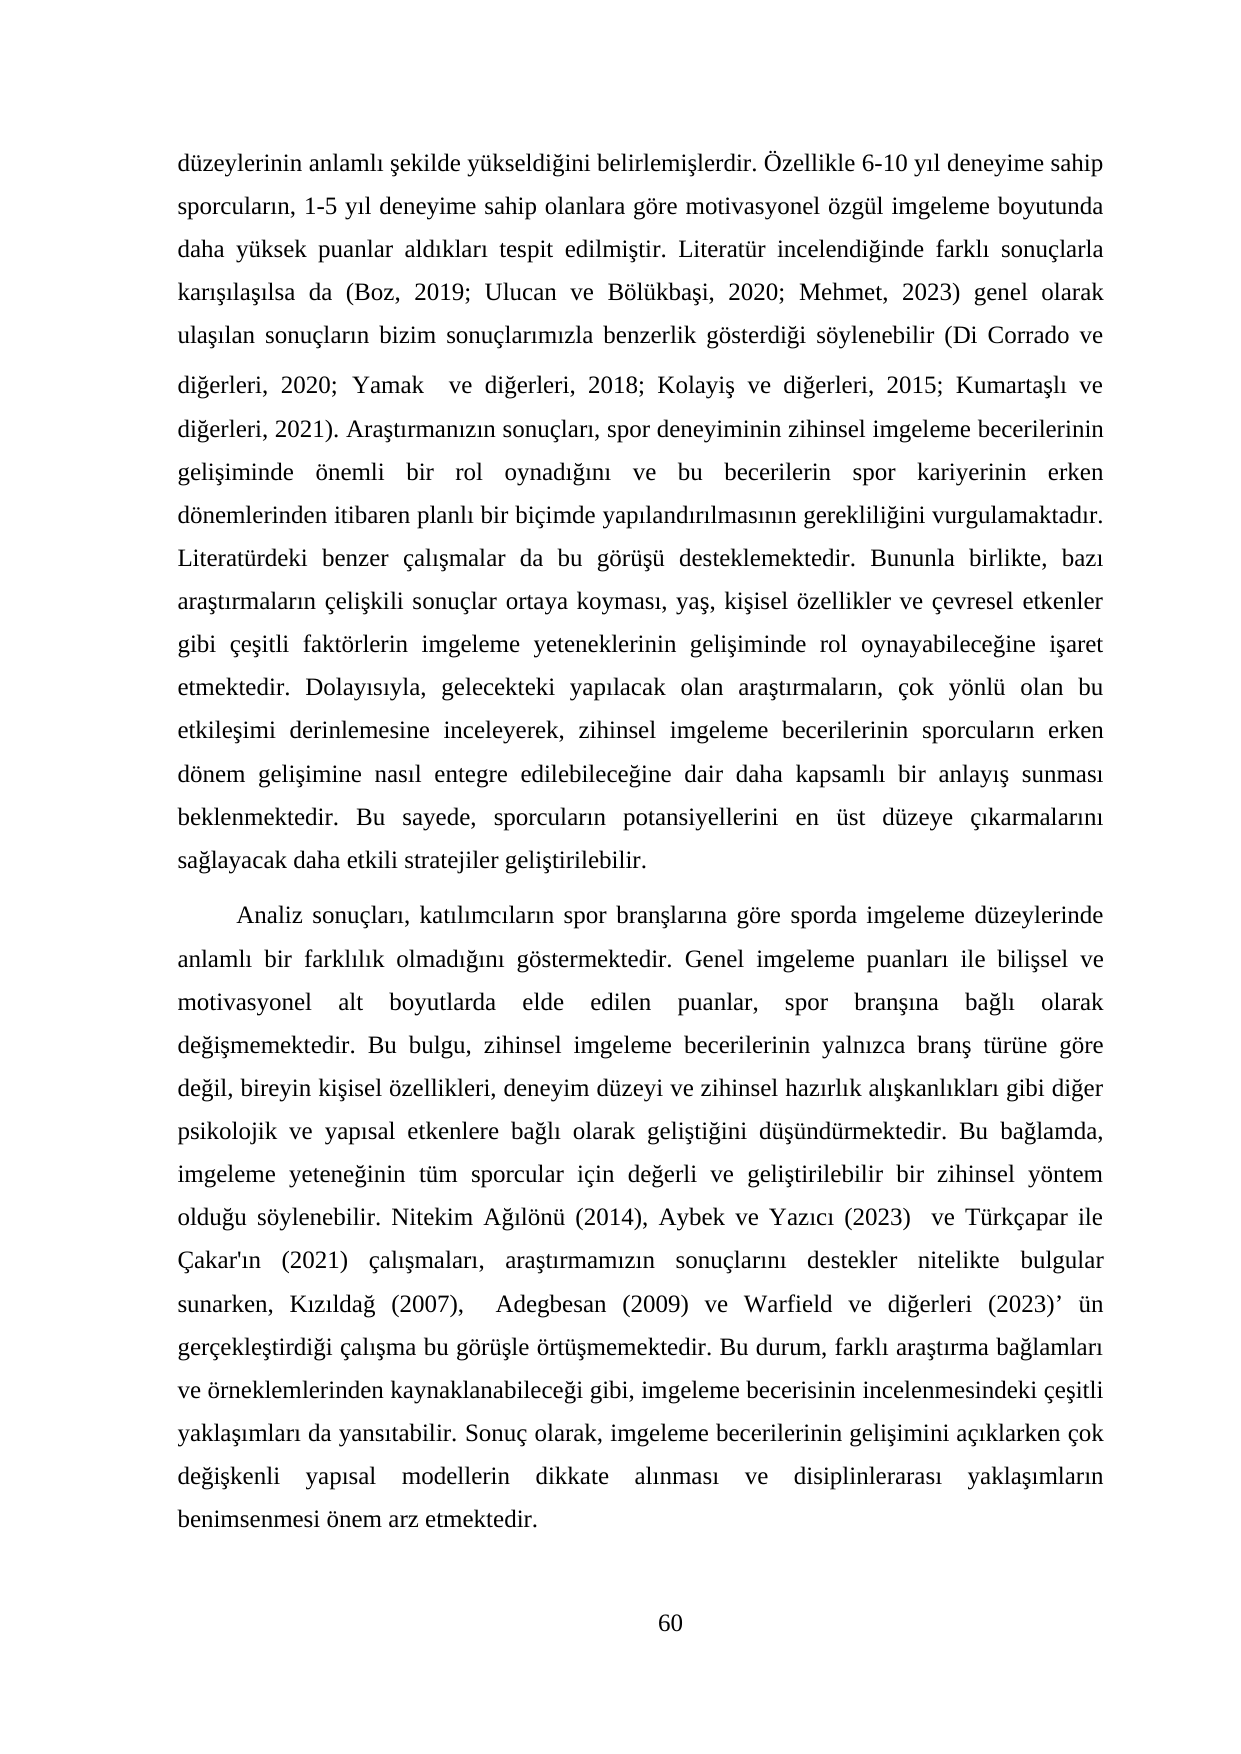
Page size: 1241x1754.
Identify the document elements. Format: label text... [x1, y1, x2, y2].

text Analiz sonuçları, katılımcıların spor branşlarına göre sporda imgeleme düzeylerinde anlamlı bir farklılık olmadığını göstermektedir. Genel imgeleme puanları ile bilişsel ve motivasyonel alt boyutlarda elde edilen puanlar, spor branşına bağlı olarak değişmemektedir. Bu bulgu, zihinsel imgeleme becerilerinin yalnızca branş türüne göre değil, bireyin kişisel özellikleri, deneyim düzeyi ve zihinsel hazırlık alışkanlıkları gibi diğer psikolojik ve yapısal etkenlere bağlı olarak geliştiğini düşündürmektedir. Bu bağlamda, imgeleme yeteneğinin tüm sporcular için değerli ve geliştirilebilir bir zihinsel yöntem olduğu söylenebilir. Nitekim Ağılönü (2014), Aybek ve Yazıcı (2023) ve Türkçapar ile Çakar'ın (2021) çalışmaları, araştırmamızın sonuçlarını destekler nitelikte bulgular sunarken, Kızıldağ (2007), Adegbesan (2009) ve Warfield ve diğerleri (2023)’ ün gerçekleştirdiği çalışma bu görüşle örtüşmemektedir. Bu durum, farklı araştırma bağlamları ve örneklemlerinden kaynaklanabileceği gibi, imgeleme becerisinin incelenmesindeki çeşitli yaklaşımları da yansıtabilir. Sonuç olarak, imgeleme becerilerinin gelişimini açıklarken çok değişkenli yapısal modellerin dikkate alınması ve disiplinlerarası yaklaşımların benimsenmesi önem arz etmektedir. [177, 901, 1104, 1533]
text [177, 148, 1104, 874]
